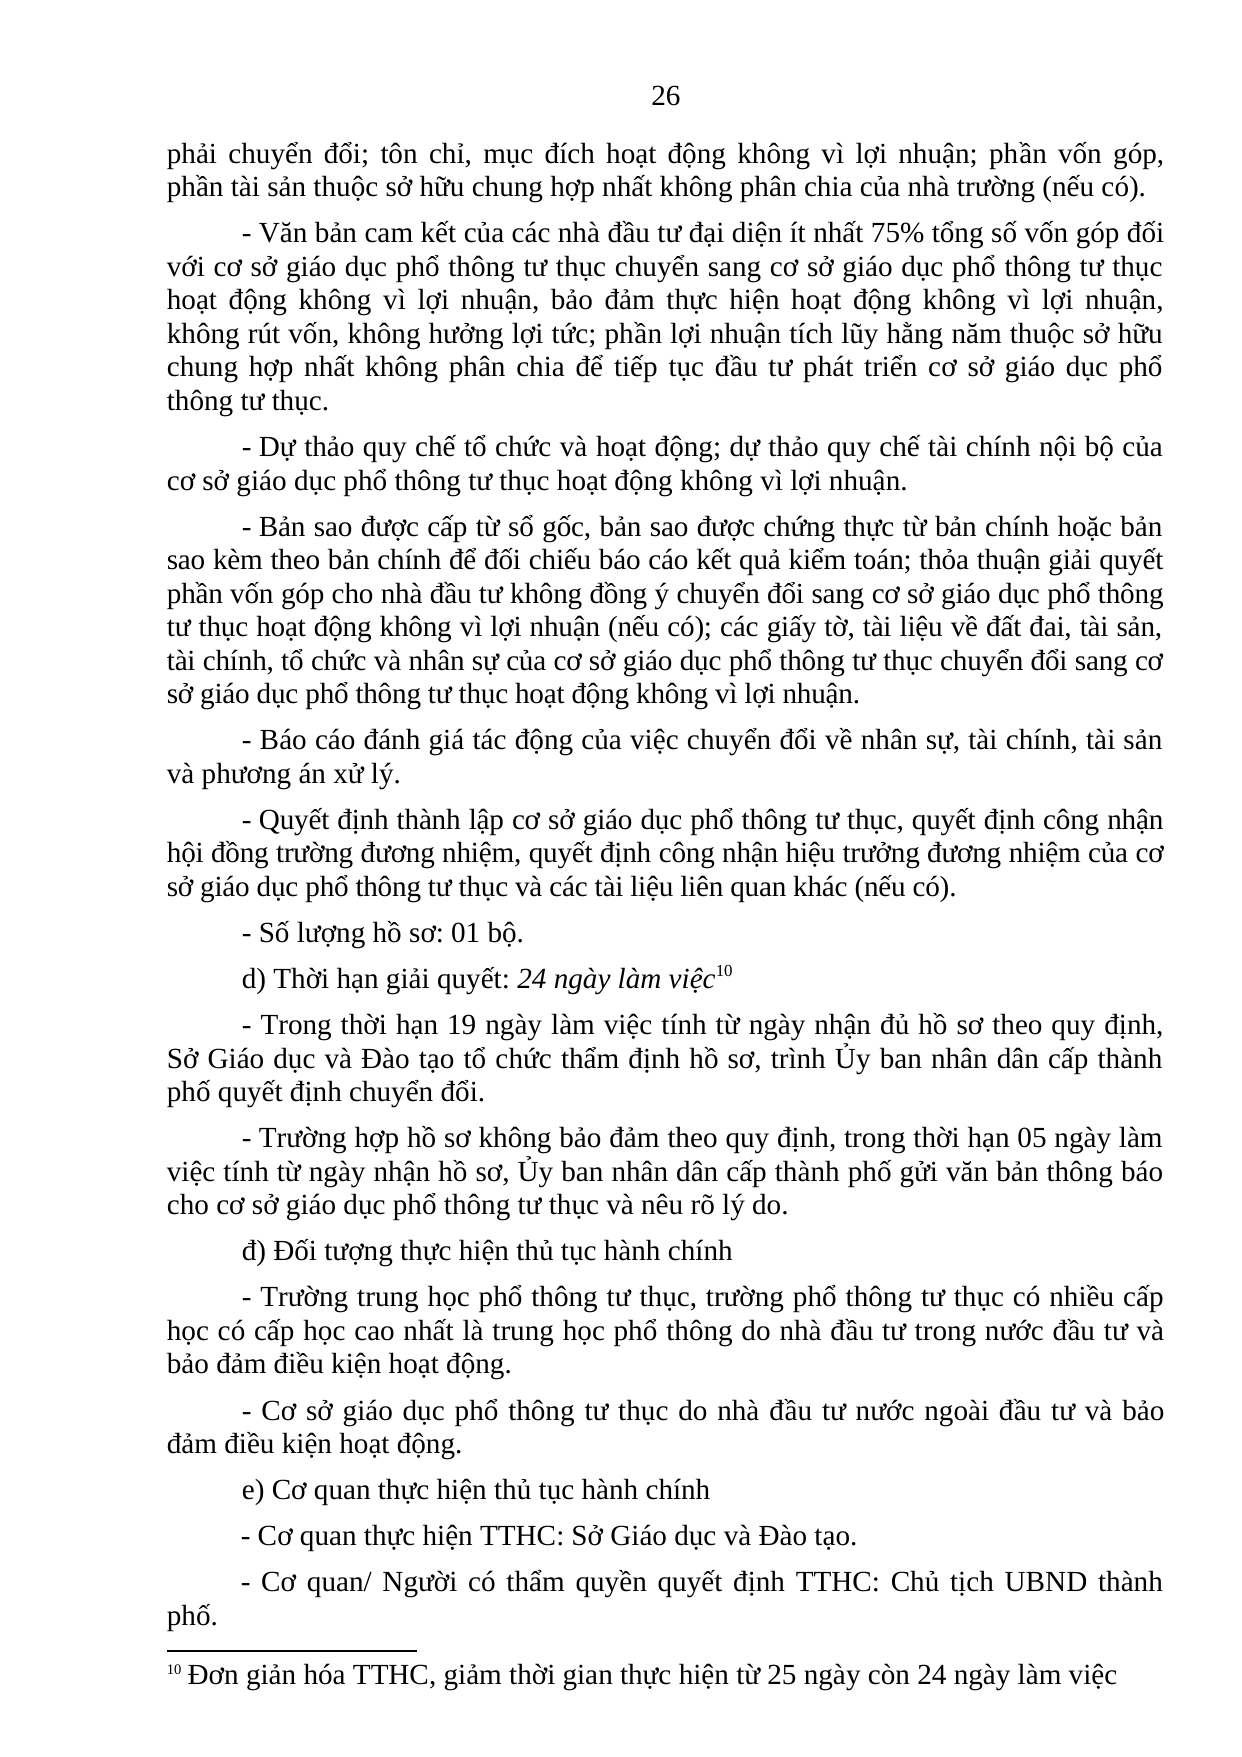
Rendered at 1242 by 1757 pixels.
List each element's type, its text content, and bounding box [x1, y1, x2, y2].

text - Cơ quan thực hiện TTHC: Sở Giáo dục và Đào tạo. [167, 1518, 1164, 1552]
text - Trường hợp hồ sơ không bảo đảm theo quy định, trong thời hạn 05 ngày làm việc tính từ ngày nhận hồ sơ, Ủy ban nhân dân cấp thành phố gửi văn bản thông báo cho cơ sở giáo dục phổ thông tư thục và nêu rõ lý do. [167, 1120, 1164, 1221]
text - Báo cáo đánh giá tác động của việc chuyển đổi về nhân sự, tài chính, tài sản và phương án xử lý. [167, 722, 1164, 789]
text - Trong thời hạn 19 ngày làm việc tính từ ngày nhận đủ hồ sơ theo quy định, Sở Giáo dục và Đào tạo tổ chức thẩm định hồ sơ, trình Ủy ban nhân dân cấp thành phố quyết định chuyển đổi. [167, 1007, 1164, 1108]
text - Dự thảo quy chế tổ chức và hoạt động; dự thảo quy chế tài chính nội bộ của cơ sở giáo dục phổ thông tư thục hoạt động không vì lợi nhuận. [167, 429, 1164, 496]
text đ) Đối tượng thực hiện thủ tục hành chính [167, 1233, 1164, 1267]
text e) Cơ quan thực hiện thủ tục hành chính [167, 1472, 1164, 1506]
text - Bản sao được cấp từ sổ gốc, bản sao được chứng thực từ bản chính hoặc bản sao kèm theo bản chính để đối chiếu báo cáo kết quả kiểm toán; thỏa thuận giải quyết phần vốn góp cho nhà đầu tư không đồng ý chuyển đổi sang cơ sở giáo dục phổ thông tư thục hoạt động không vì lợi nhuận (nếu có); các giấy tờ, tài liệu về đất đai, tài sản, tài chính, tổ chức và nhân sự của cơ sở giáo dục phổ thông tư thục chuyển đổi sang cơ sở giáo dục phổ thông tư thục hoạt động không vì lợi nhuận. [167, 509, 1164, 710]
text - Văn bản cam kết của các nhà đầu tư đại diện ít nhất 75% tổng số vốn góp đối với cơ sở giáo dục phổ thông tư thục chuyển sang cơ sở giáo dục phổ thông tư thục hoạt động không vì lợi nhuận, bảo đảm thực hiện hoạt động không vì lợi nhuận, không rút vốn, không hưởng lợi tức; phần lợi nhuận tích lũy hằng năm thuộc sở hữu chung hợp nhất không phân chia để tiếp tục đầu tư phát triển cơ sở giáo dục phổ thông tư thục. [167, 215, 1164, 417]
text - Số lượng hồ sơ: 01 bộ. [167, 915, 1164, 949]
text d) Thời hạn giải quyết: 24 ngày làm việc [167, 961, 1164, 995]
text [167, 136, 1164, 203]
text - Quyết định thành lập cơ sở giáo dục phổ thông tư thục, quyết định công nhận hội đồng trường đương nhiệm, quyết định công nhận hiệu trưởng đương nhiệm của cơ sở giáo dục phổ thông tư thục và các tài liệu liên quan khác (nếu có). [167, 802, 1164, 903]
text - Trường trung học phổ thông tư thục, trường phổ thông tư thục có nhiều cấp học có cấp học cao nhất là trung học phổ thông do nhà đầu tư trong nước đầu tư và bảo đảm điều kiện hoạt động. [167, 1279, 1164, 1380]
text - Cơ quan/ Người có thẩm quyền quyết định TTHC: Chủ tịch UBND thành phố. [167, 1564, 1164, 1631]
text - Cơ sở giáo dục phổ thông tư thục do nhà đầu tư nước ngoài đầu tư và bảo đảm điều kiện hoạt động. [167, 1393, 1164, 1460]
